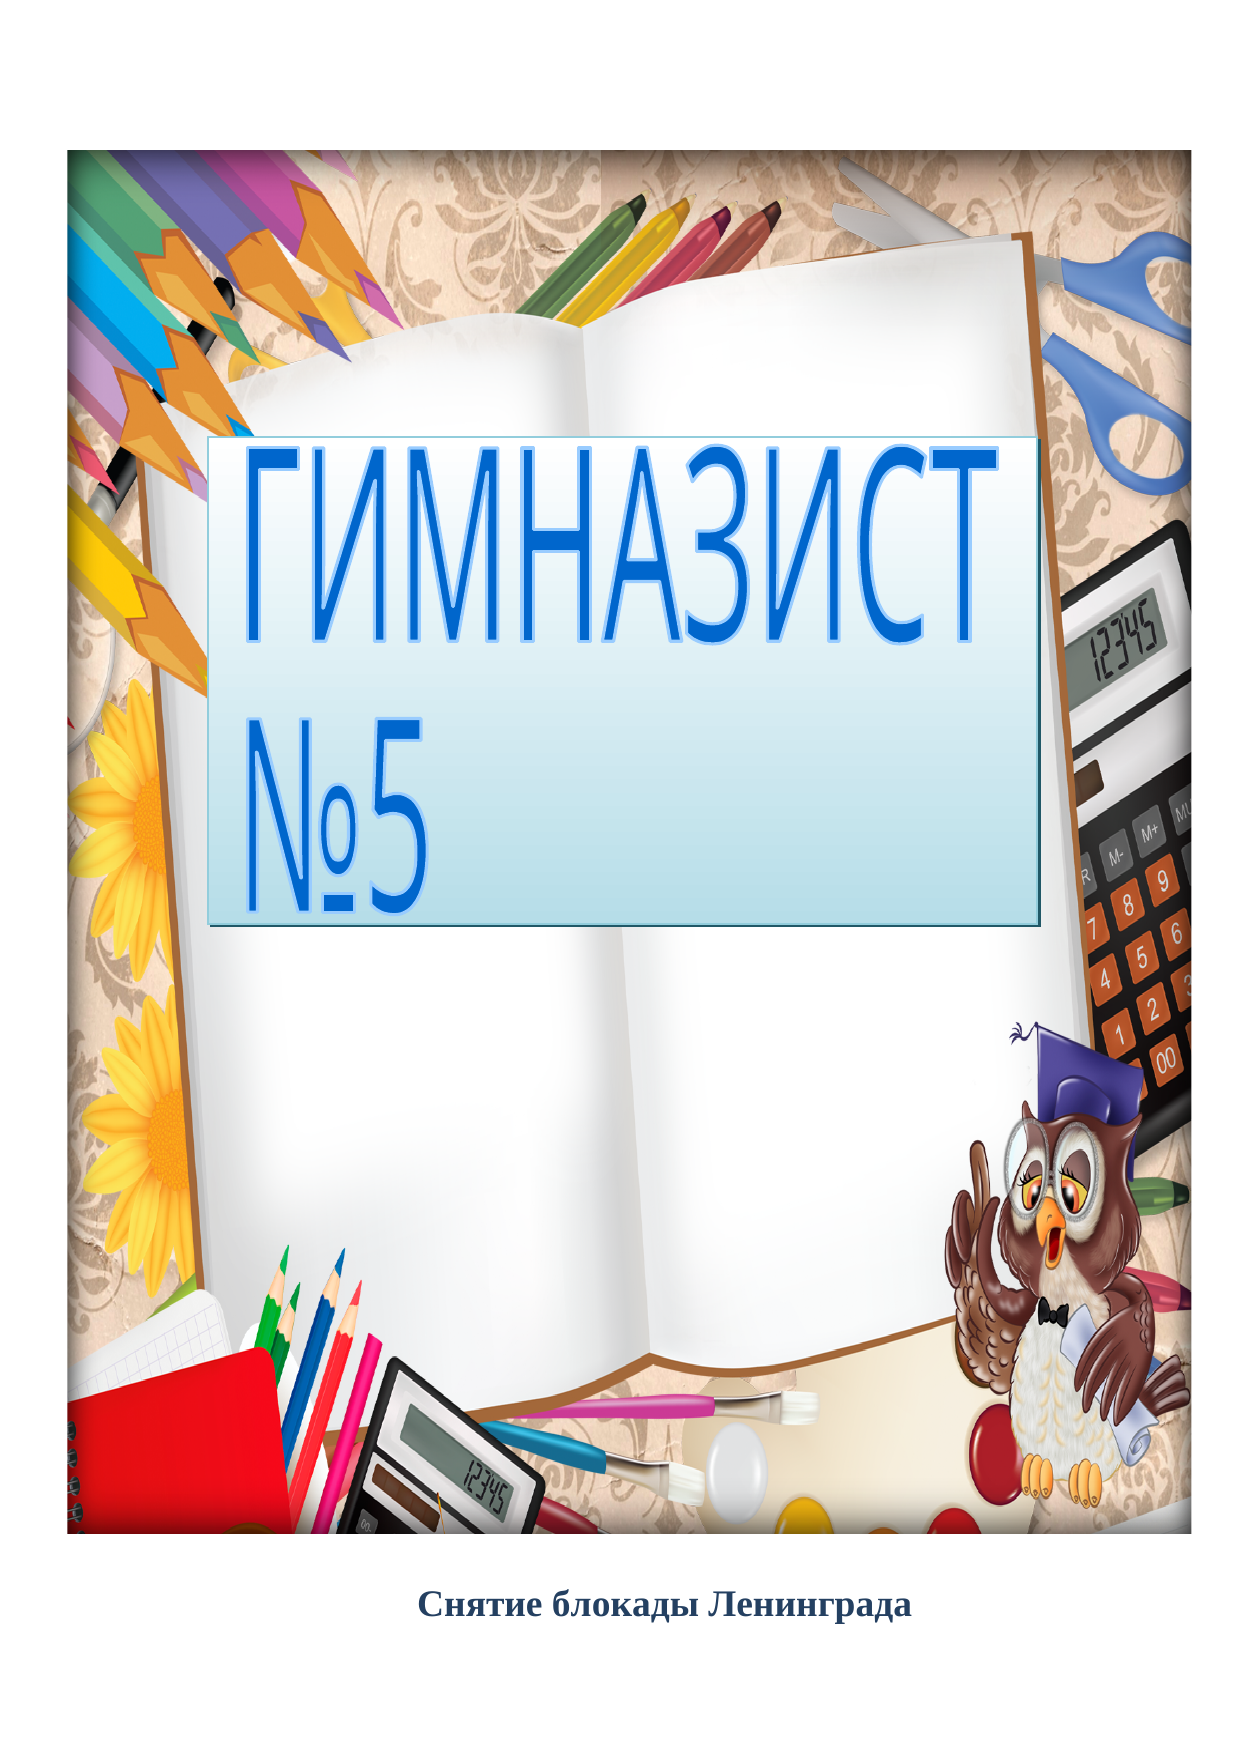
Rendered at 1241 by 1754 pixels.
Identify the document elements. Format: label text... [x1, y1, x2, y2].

picture [67, 150, 1192, 1531]
text Снятие блокады Ленинграда [177, 1531, 1152, 1625]
